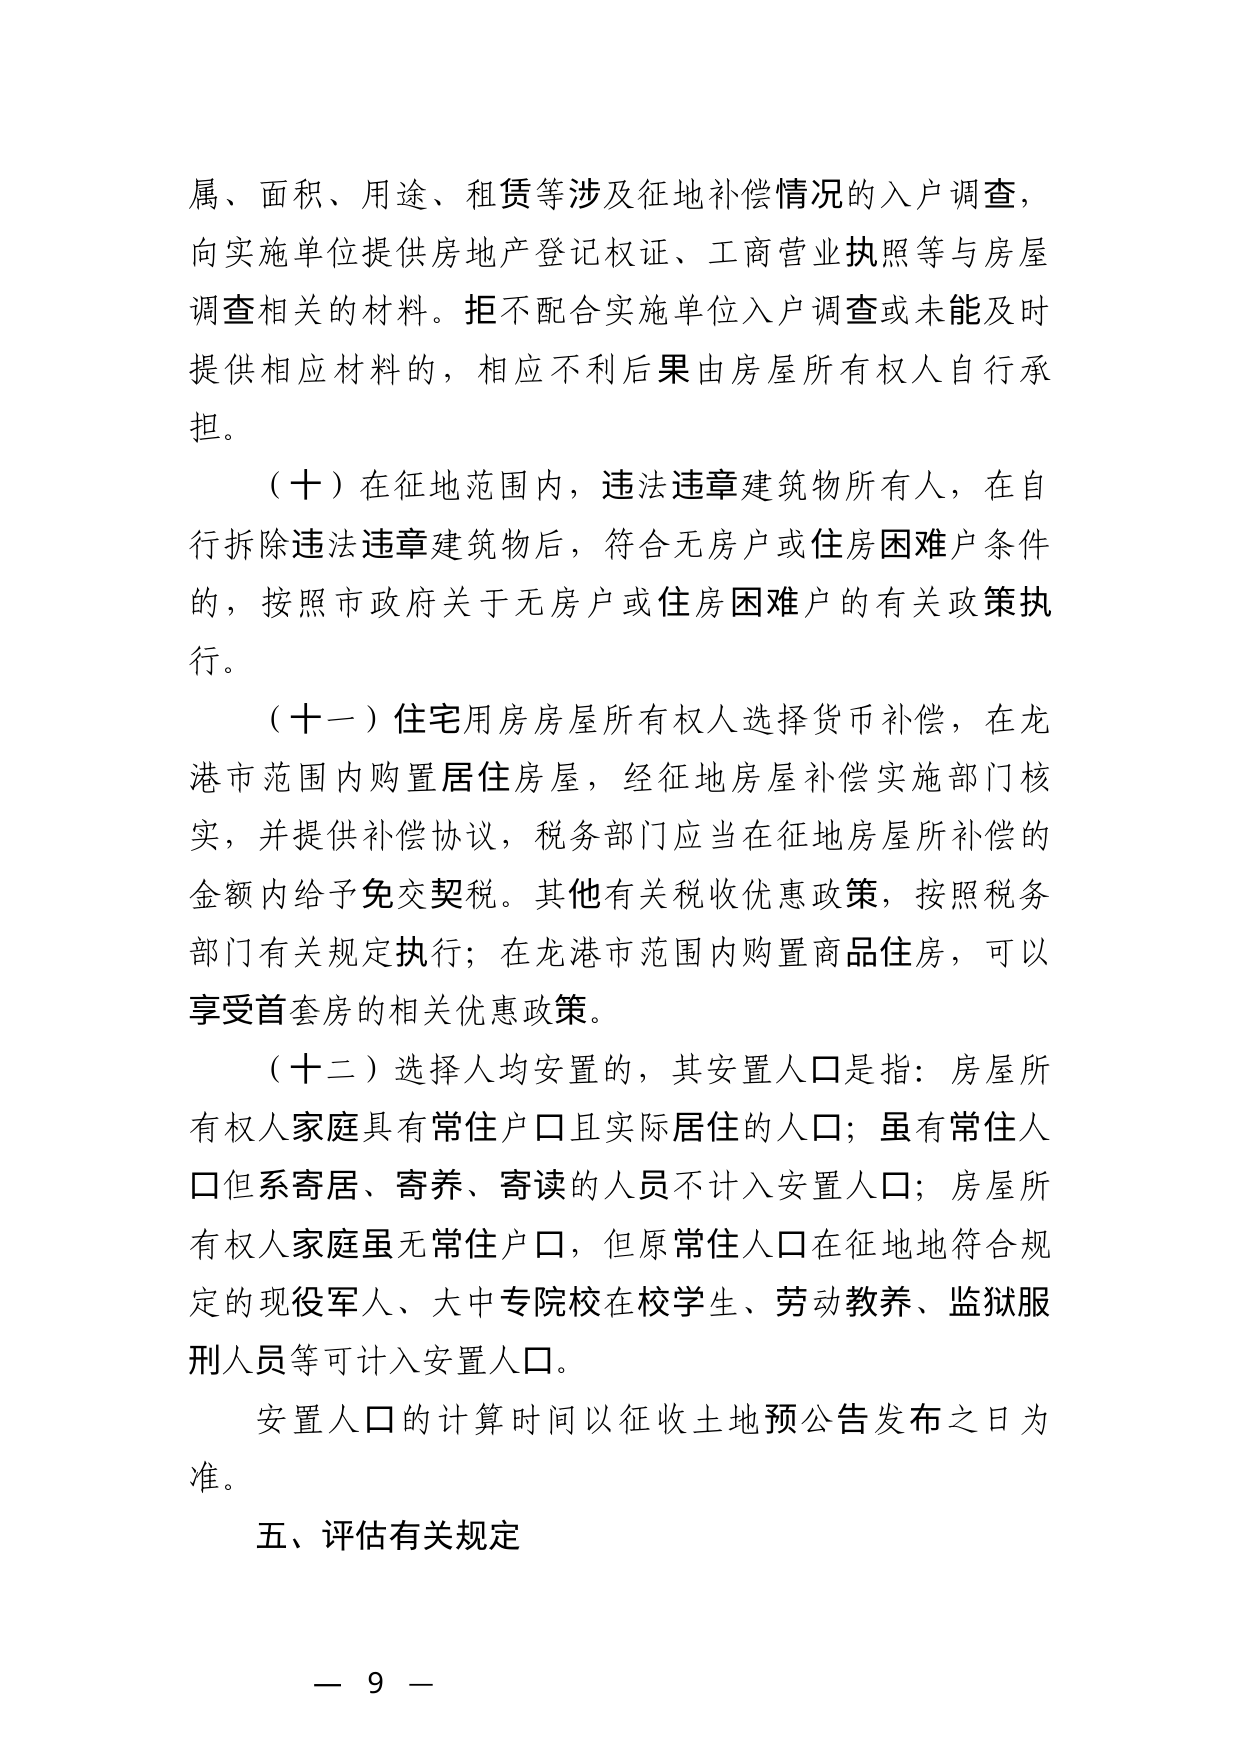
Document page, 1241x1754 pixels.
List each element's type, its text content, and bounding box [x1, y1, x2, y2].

text 安置人口的计算时间以征收土地预公告发布之日为准。 [188, 1387, 1052, 1504]
text （十）在征地范围内，违法违章建筑物所有人，在自行拆除违法违章建筑物后，符合无房户或住房困难户条件的，按照市政府关于无房户或住房困难户的有关政策执行。 [188, 454, 1052, 687]
text （十一）住宅用房房屋所有权人选择货币补偿，在龙港市范围内购置居住房屋，经征地房屋补偿实施部门核实，并提供补偿协议，税务部门应当在征地房屋所补偿的金额内给予免交契税。其他有关税收优惠政策，按照税务部门有关规定执行；在龙港市范围内购置商品住房，可以享受首套房的相关优惠政策。 [188, 687, 1052, 1037]
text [188, 162, 1052, 454]
text 五、评估有关规定 [188, 1504, 1052, 1562]
text （十二）选择人均安置的，其安置人口是指：房屋所有权人家庭具有常住户口且实际居住的人口；虽有常住人口但系寄居、寄养、寄读的人员不计入安置人口；房屋所有权人家庭虽无常住户口，但原常住人口在征地地符合规定的现役军人、大中专院校在校学生、劳动教养、监狱服刑人员等可计入安置人口。 [188, 1037, 1052, 1387]
